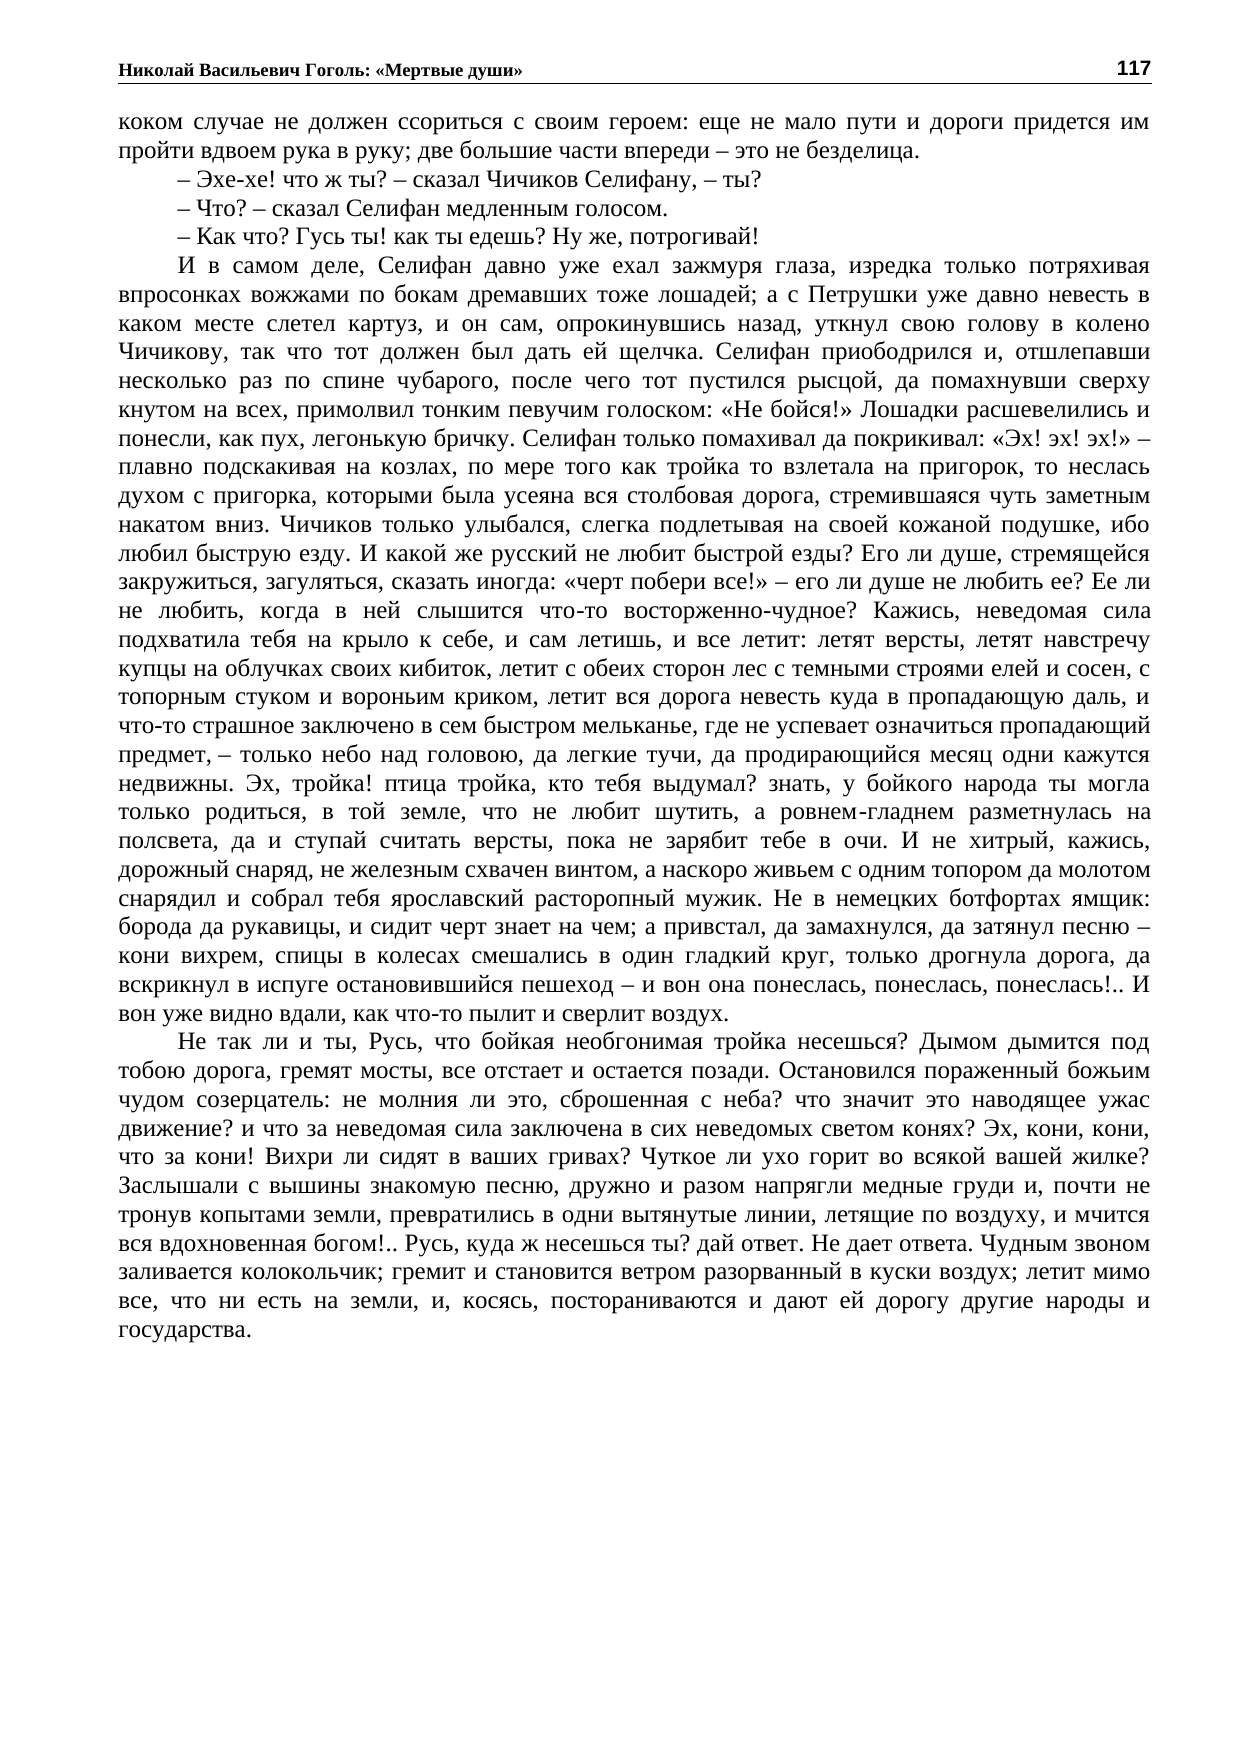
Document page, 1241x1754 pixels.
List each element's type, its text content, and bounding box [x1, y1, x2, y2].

text – Эхе-хе! что ж ты? – сказал Чичиков Селифану, – ты? [118, 164, 1152, 193]
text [118, 106, 1152, 164]
text – Как что? Гусь ты! как ты едешь? Ну же, потрогивай! [118, 221, 1152, 250]
text – Что? – сказал Селифан медленным голосом. [118, 193, 1152, 221]
text Не так ли и ты, Русь, что бойкая необгонимая тройка несешься? Дымом дымится под тобою дорога, гремят мосты, все отстает и остается позади. Остановился пораженный божьим чудом созерцатель: не молния ли это, сброшенная с неба? что значит это наводящее ужас движение? и что за неведомая сила заключена в сих неведомых светом конях? Эх, кони, кони, что за кони! Вихри ли сидят в ваших гривах? Чуткое ли ухо горит во всякой вашей жилке? Заслышали с вышины знакомую песню, дружно и разом напрягли медные груди и, почти не тронув копытами земли, превратились в одни вытянутые линии, летящие по воздуху, и мчится вся вдохновенная богом!.. Русь, куда ж несешься ты? дай ответ. Не дает ответа. Чудным звоном заливается колокольчик; гремит и становится ветром разорванный в куски воздух; летит мимо все, что ни есть на земли, и, косясь, постораниваются и дают ей дорогу другие народы и государства. [118, 1026, 1152, 1343]
text И в самом деле, Селифан давно уже ехал зажмуря глаза, изредка только потряхивая впросонках вожжами по бокам дремавших тоже лошадей; а с Петрушки уже давно невесть в каком месте слетел картуз, и он сам, опрокинувшись назад, уткнул свою голову в колено Чичикову, так что тот должен был дать ей щелчка. Селифан приободрился и, отшлепавши несколько раз по спине чубарого, после чего тот пустился рысцой, да помахнувши сверху кнутом на всех, примолвил тонким певучим голоском: «Не бойся!» Лошадки расшевелились и понесли, как пух, легонькую бричку. Селифан только помахивал да покрикивал: «Эх! эх! эх!» – плавно подскакивая на козлах, по мере того как тройка то взлетала на пригорок, то неслась духом с пригорка, которыми была усеяна вся столбовая дорога, стремившаяся чуть заметным накатом вниз. Чичиков только улыбался, слегка подлетывая на своей кожаной подушке, ибо любил быструю езду. И какой же русский не любит быстрой езды? Его ли душе, стремящейся закружиться, загуляться, сказать иногда: «черт побери все!» – его ли душе не любить ее? Ее ли не любить, когда в ней слышится что-то восторженно-чудное? Кажись, неведомая сила подхватила тебя на крыло к себе, и сам летишь, и все летит: летят версты, летят навстречу купцы на облучках своих кибиток, летит с обеих сторон лес с темными строями елей и сосен, с топорным стуком и вороньим криком, летит вся дорога невесть куда в пропадающую даль, и что-то страшное заключено в сем быстром мельканье, где не успевает означиться пропадающий предмет, – только небо над головою, да легкие тучи, да продирающийся месяц одни кажутся недвижны. Эх, тройка! птица тройка, кто тебя выдумал? знать, у бойкого народа ты могла только родиться, в той земле, что не любит шутить, а ровнем-гладнем разметнулась на полсвета, да и ступай считать версты, пока не зарябит тебе в очи. И не хитрый, кажись, дорожный снаряд, не железным схвачен винтом, а наскоро живьем с одним топором да молотом снарядил и собрал тебя ярославский расторопный мужик. Не в немецких ботфортах ямщик: борода да рукавицы, и сидит черт знает на чем; а привстал, да замахнулся, да затянул песню – кони вихрем, спицы в колесах смешались в один гладкий круг, только дрогнула дорога, да вскрикнул в испуге остановившийся пешеход – и вон она понеслась, понеслась, понеслась!.. И вон уже видно вдали, как что-то пылит и сверлит воздух. [118, 250, 1152, 1026]
